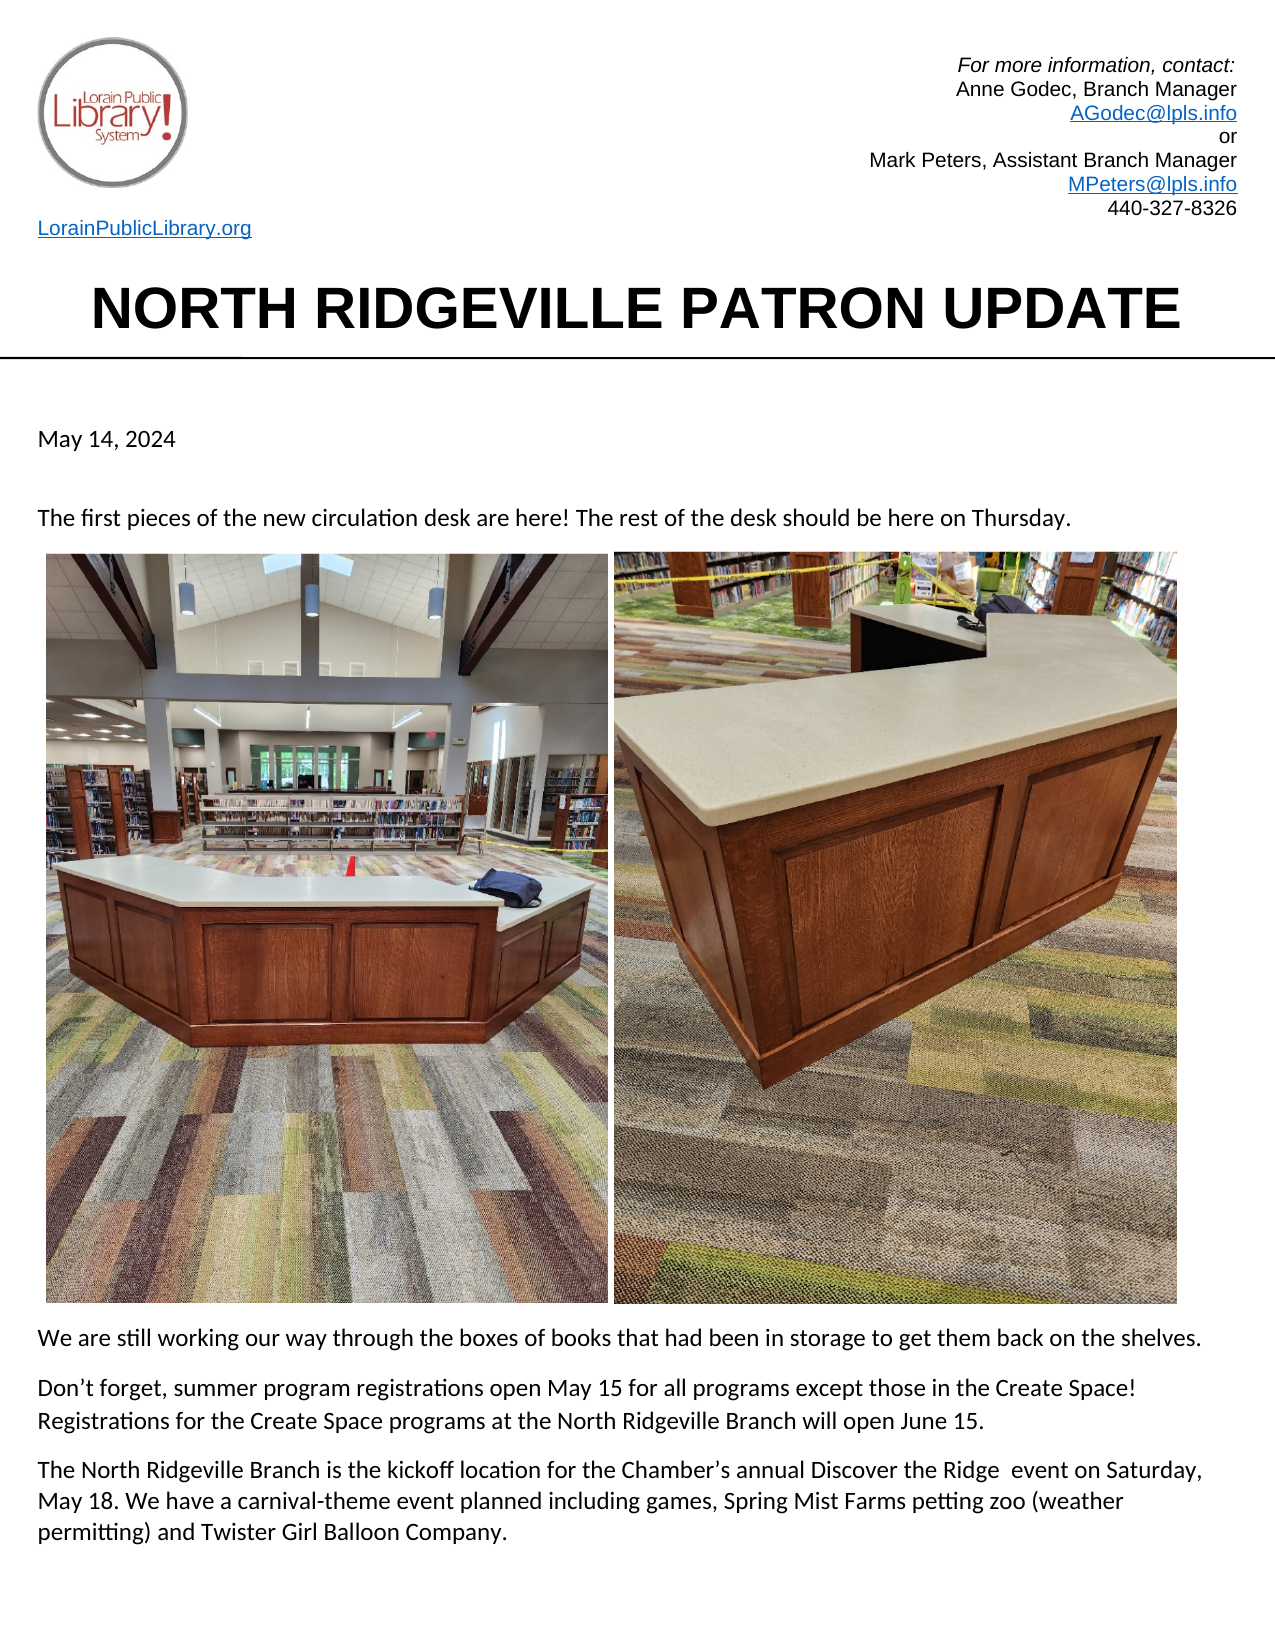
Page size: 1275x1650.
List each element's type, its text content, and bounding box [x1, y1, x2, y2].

text Don’t forget, summer program registrations open May 15 for all programs except those in the Create Space! Registrations for the Create Space programs at the North Ridgeville Branch will open June 15. [37, 1372, 1237, 1436]
picture [46, 554, 608, 1302]
text The North Ridgeville Branch is the kickoff location for the Chamber’s annual Discover the Ridge event on Saturday, May 18. We have a carnival-theme event planned including games, Spring Mist Farms petting zoo (weather permitting) and Twister Girl Balloon Company. [37, 1455, 1237, 1546]
picture [614, 552, 1177, 1303]
text The first pieces of the new circulation desk are here! The rest of the desk should be here on Thursday. [37, 502, 1237, 533]
text We are still working our way through the boxes of books that had been in storage to get them back on the shelves. [37, 1323, 1237, 1353]
text May 14, 2024 [37, 423, 1237, 483]
picture [37, 37, 188, 188]
text LorainPublicLibrary.org [37, 216, 1237, 239]
